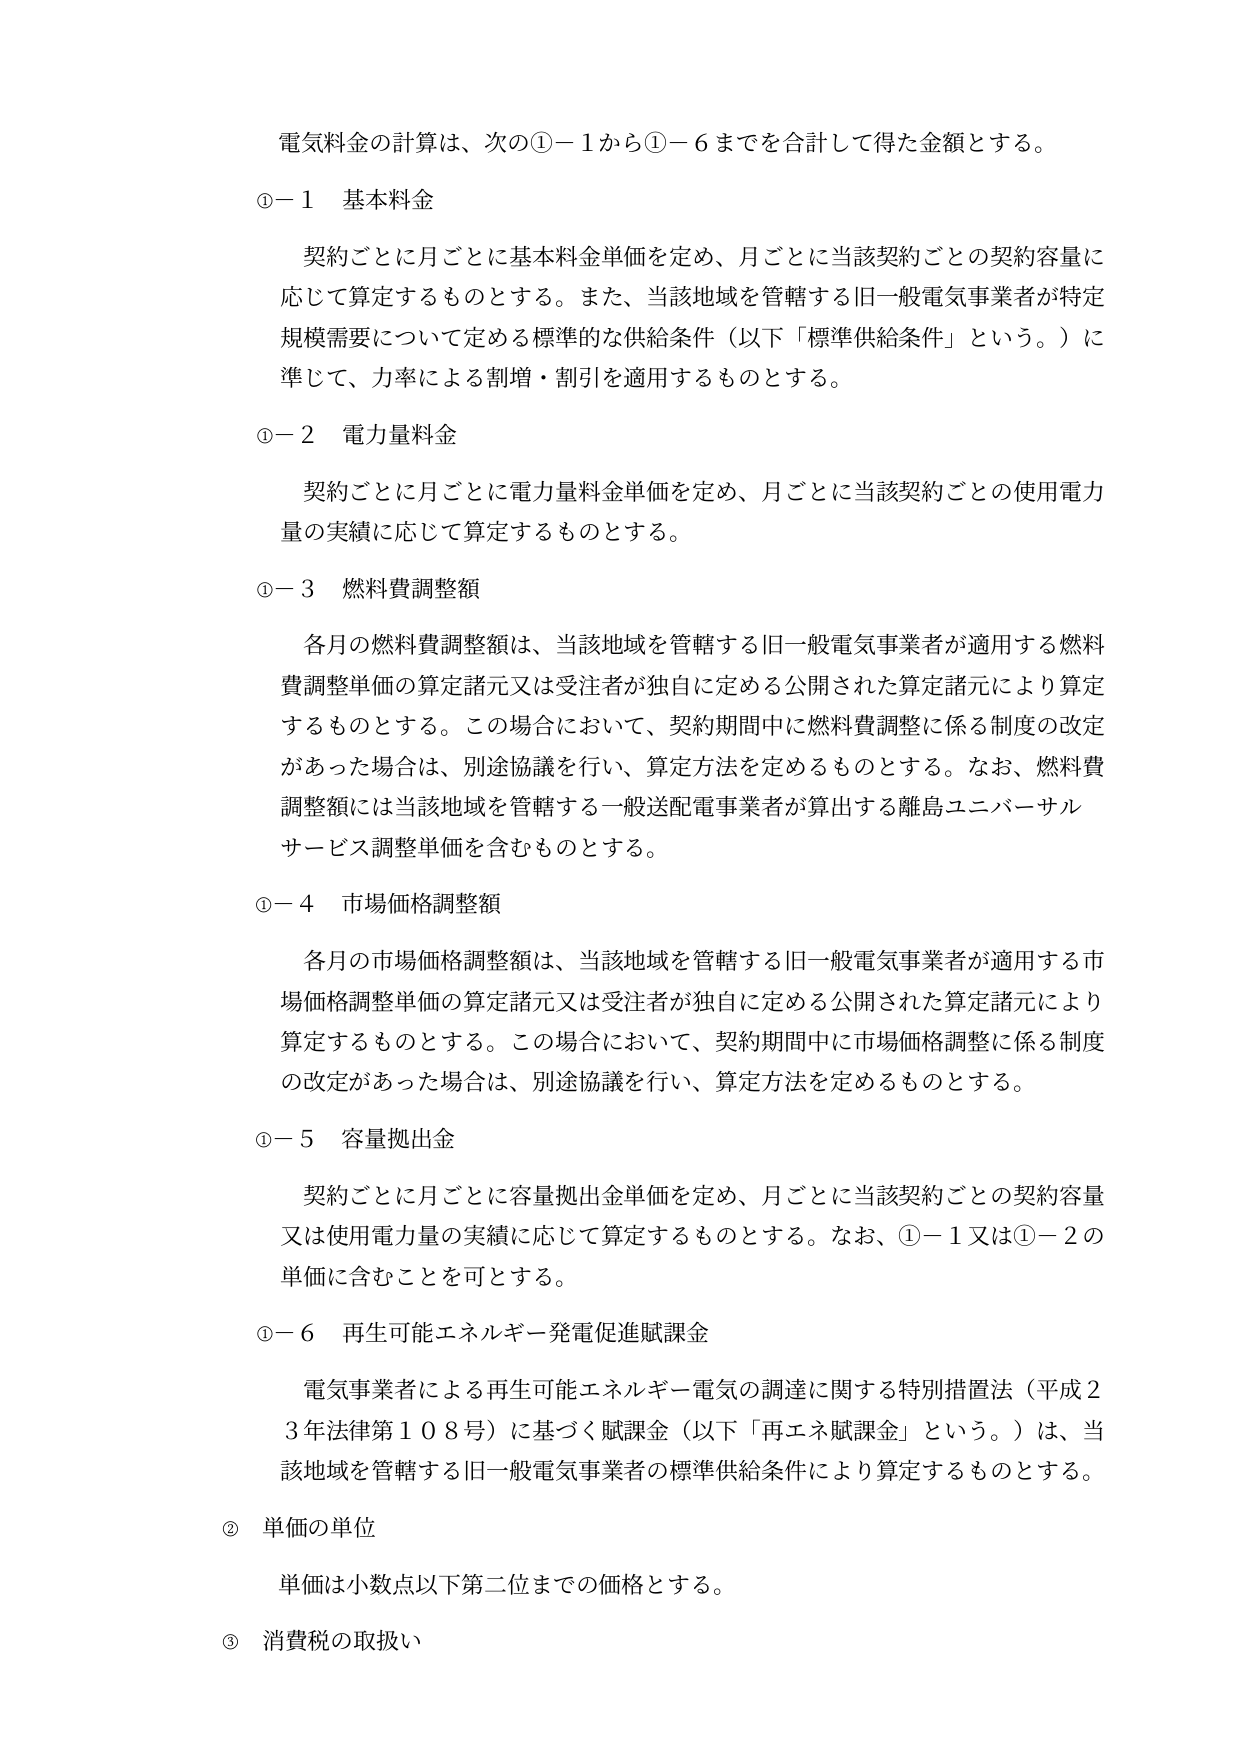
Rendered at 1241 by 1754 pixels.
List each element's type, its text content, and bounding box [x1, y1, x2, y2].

text ①－５ 容量拠出金 [255, 1119, 1110, 1156]
text 契約ごとに月ごとに基本料金単価を定め、月ごとに当該契約ごとの契約容量に応じて算定するものとする。また、当該地域を管轄する旧一般電気事業者が特定規模需要について定める標準的な供給条件（以下「標準供給条件」という。）に準じて、力率による割増・割引を適用するものとする。 [280, 236, 1110, 395]
text ③ 消費税の取扱い [130, 1621, 1110, 1659]
text 電気事業者による再生可能エネルギー電気の調達に関する特別措置法（平成２３年法律第１０８号）に基づく賦課金（以下「再エネ賦課金」という。）は、当該地域を管轄する旧一般電気事業者の標準供給条件により算定するものとする。 [280, 1370, 1110, 1488]
text ①－１ 基本料金 [130, 180, 1110, 217]
text ①－４ 市場価格調整額 [255, 884, 1110, 922]
text ①－３ 燃料費調整額 [130, 568, 1110, 606]
text 契約ごとに月ごとに容量拠出金単価を定め、月ごとに当該契約ごとの契約容量又は使用電力量の実績に応じて算定するものとする。なお、①－１又は①－２の単価に含むことを可とする。 [280, 1176, 1110, 1294]
text ② 単価の単位 [130, 1508, 1110, 1545]
text ①－６ 再生可能エネルギー発電促進賦課金 [130, 1313, 1110, 1351]
text 各月の燃料費調整額は、当該地域を管轄する旧一般電気事業者が適用する燃料費調整単価の算定諸元又は受注者が独自に定める公開された算定諸元により算定するものとする。この場合において、契約期間中に燃料費調整に係る制度の改定があった場合は、別途協議を行い、算定方法を定めるものとする。なお、燃料費調整額には当該地域を管轄する一般送配電事業者が算出する離島ユニバーサルサービス調整単価を含むものとする。 [280, 625, 1110, 865]
text 単価は小数点以下第二位までの価格とする。 [255, 1564, 1110, 1602]
text 契約ごとに月ごとに電力量料金単価を定め、月ごとに当該契約ごとの使用電力量の実績に応じて算定するものとする。 [280, 471, 1110, 549]
text 電気料金の計算は、次の①－１から①－６までを合計して得た金額とする。 [255, 123, 1110, 160]
text 各月の市場価格調整額は、当該地域を管轄する旧一般電気事業者が適用する市場価格調整単価の算定諸元又は受注者が独自に定める公開された算定諸元により算定するものとする。この場合において、契約期間中に市場価格調整に係る制度の改定があった場合は、別途協議を行い、算定方法を定めるものとする。 [280, 941, 1110, 1099]
text ①－２ 電力量料金 [130, 414, 1110, 452]
